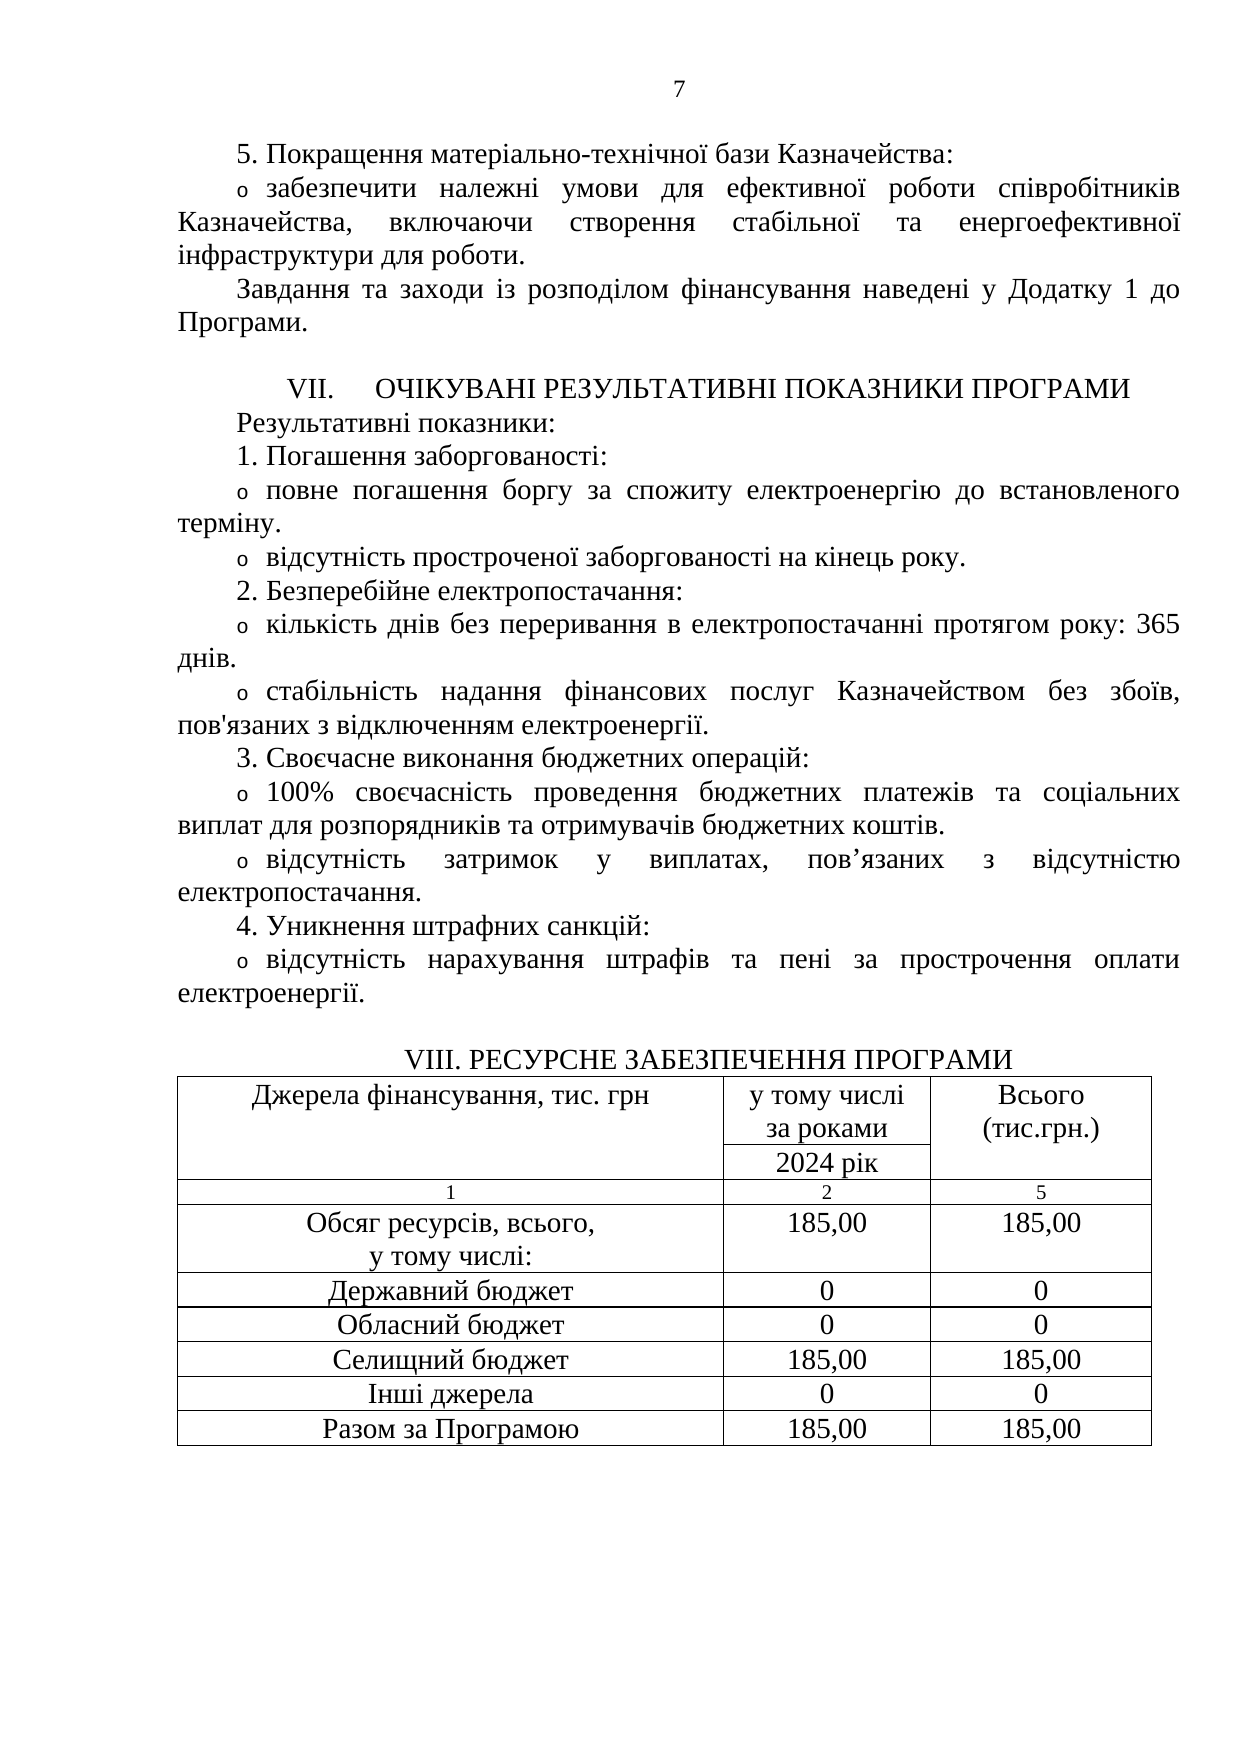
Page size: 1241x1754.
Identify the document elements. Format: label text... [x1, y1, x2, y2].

table_cell Інші джерела [178, 1377, 723, 1410]
text VІІІ. РЕСУРСНЕ ЗАБЕЗПЕЧЕННЯ ПРОГРАМИ [177, 1042, 1181, 1076]
table_cell 5 [931, 1180, 1151, 1204]
list забезпечити належні умови для ефективної роботи співробітників Казначейства, включаючи створення стабільної та енергоефективної інфраструктури для роботи. [177, 170, 1181, 271]
list відсутність нарахування штрафів та пені за прострочення оплати електроенергії. [177, 942, 1181, 1009]
table_cell 0 [931, 1377, 1151, 1410]
table_cell 0 [724, 1273, 930, 1306]
table_cell Разом за Програмою [178, 1411, 723, 1445]
list Покращення матеріально-технічної бази Казначейства: [177, 137, 1181, 170]
table_cell 185,00 [931, 1411, 1151, 1445]
table_header Всього (тис.грн.) [931, 1077, 1151, 1178]
table_header Джерела фінансування, тис. грн [178, 1077, 723, 1178]
table_cell Державний бюджет [178, 1273, 723, 1306]
list Своєчасне виконання бюджетних операцій: [177, 740, 1181, 774]
table_cell 1 [178, 1180, 723, 1204]
table_cell 185,00 [724, 1342, 930, 1376]
text VIІ. ОЧІКУВАНІ РЕЗУЛЬТАТИВНІ ПОКАЗНИКИ ПРОГРАМИ [177, 371, 1181, 405]
table_cell 0 [724, 1308, 930, 1341]
table_cell 0 [724, 1377, 930, 1410]
table_cell 185,00 [931, 1205, 1151, 1272]
list Погашення заборгованості: [177, 438, 1181, 472]
list кількість днів без переривання в електропостачанні протягом року: 365 днів. [177, 606, 1181, 673]
table_cell Селищний бюджет [178, 1342, 723, 1376]
list відсутність затримок у виплатах, пов’язаних з відсутністю електропостачання. [177, 841, 1181, 908]
list стабільність надання фінансових послуг Казначейством без збоїв, пов'язаних з відключенням електроенергії. [177, 673, 1181, 740]
table_cell 185,00 [724, 1205, 930, 1272]
table_cell Обсяг ресурсів, всього, у тому числі: [178, 1205, 723, 1272]
list 100% своєчасність проведення бюджетних платежів та соціальних виплат для розпорядників та отримувачів бюджетних коштів. [177, 774, 1181, 841]
list повне погашення боргу за спожиту електроенергію до встановленого терміну. [177, 472, 1181, 539]
text Результативні показники: [177, 405, 1181, 438]
list відсутність простроченої заборгованості на кінець року. [177, 539, 1181, 573]
table_header у тому числі за роками [724, 1077, 930, 1144]
table_cell Обласний бюджет [178, 1308, 723, 1341]
table_cell 2 [724, 1180, 930, 1204]
table_cell 0 [931, 1273, 1151, 1306]
table_cell 2024 рік [724, 1145, 930, 1178]
list Безперебійне електропостачання: [177, 573, 1181, 606]
table_cell 0 [931, 1308, 1151, 1341]
text Завдання та заходи із розподілом фінансування наведені у Додатку 1 до Програми. [177, 271, 1181, 338]
table_cell 185,00 [931, 1342, 1151, 1376]
list Уникнення штрафних санкцій: [177, 908, 1181, 942]
table_cell 185,00 [724, 1411, 930, 1445]
